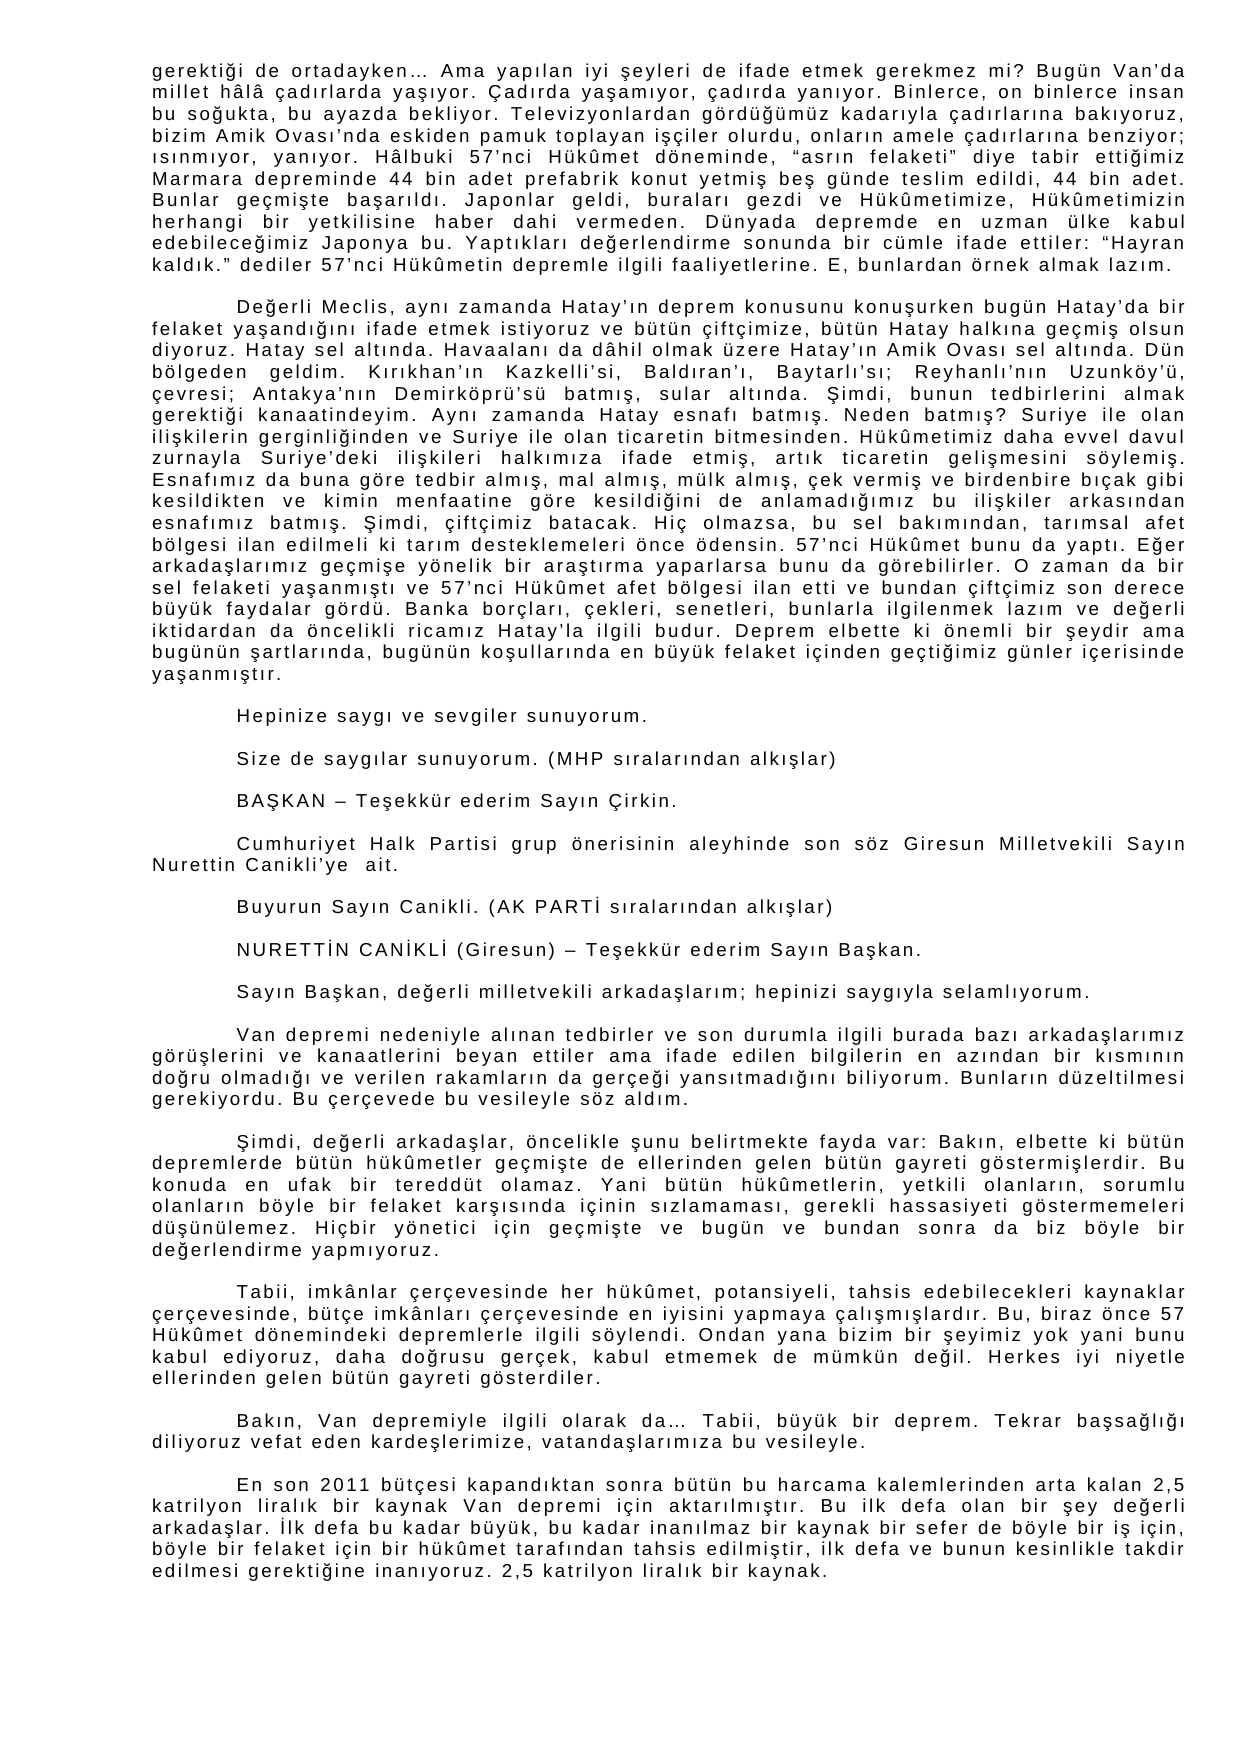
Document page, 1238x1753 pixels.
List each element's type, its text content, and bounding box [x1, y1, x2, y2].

text NURETTİN CANİKLİ (Giresun) – Teşekkür ederim Sayın Başkan. [152, 939, 1186, 960]
text Değerli Meclis, aynı zamanda Hatay’ın deprem konusunu konuşurken bugün Hatay’da bir felaket yaşandığını ifade etmek istiyoruz ve bütün çiftçimize, bütün Hatay halkına geçmiş olsun diyoruz. Hatay sel altında. Havaalanı da dâhil olmak üzere Hatay’ın Amik Ovası sel altında. Dün bölgeden geldim. Kırıkhan’ın Kazkelli’si, Baldıran’ı, Baytarlı’sı; Reyhanlı’nın Uzunköy’ü, çevresi; Antakya’nın Demirköprü’sü batmış, sular altında. Şimdi, bunun tedbirlerini almak gerektiği kanaatindeyim. Aynı zamanda Hatay esnafı batmış. Neden batmış? Suriye ile olan ilişkilerin gerginliğinden ve Suriye ile olan ticaretin bitmesinden. Hükûmetimiz daha evvel davul zurnayla Suriye’deki ilişkileri halkımıza ifade etmiş, artık ticaretin gelişmesini söylemiş. Esnafımız da buna göre tedbir almış, mal almış, mülk almış, çek vermiş ve birdenbire bıçak gibi kesildikten ve kimin menfaatine göre kesildiğini de anlamadığımız bu ilişkiler arkasından esnafımız batmış. Şimdi, çiftçimiz batacak. Hiç olmazsa, bu sel bakımından, tarımsal afet bölgesi ilan edilmeli ki tarım desteklemeleri önce ödensin. 57’nci Hükûmet bunu da yaptı. Eğer arkadaşlarımız geçmişe yönelik bir araştırma yaparlarsa bunu da görebilirler. O zaman da bir sel felaketi yaşanmıştı ve 57’nci Hükûmet afet bölgesi ilan etti ve bundan çiftçimiz son derece büyük faydalar gördü. Banka borçları, çekleri, senetleri, bunlarla ilgilenmek lazım ve değerli iktidardan da öncelikli ricamız Hatay’la ilgili budur. Deprem elbette ki önemli bir şeydir ama bugünün şartlarında, bugünün koşullarında en büyük felaket içinden geçtiğimiz günler içerisinde yaşanmıştır. [152, 296, 1186, 684]
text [152, 60, 1186, 275]
text Buyurun Sayın Canikli. (AK PARTİ sıralarından alkışlar) [152, 896, 1186, 918]
text Size de saygılar sunuyorum. (MHP sıralarından alkışlar) [152, 747, 1186, 769]
text Hepinize saygı ve sevgiler sunuyorum. [152, 705, 1186, 727]
text BAŞKAN – Teşekkür ederim Sayın Çirkin. [152, 790, 1186, 811]
text Şimdi, değerli arkadaşlar, öncelikle şunu belirtmekte fayda var: Bakın, elbette ki bütün depremlerde bütün hükûmetler geçmişte de ellerinden gelen bütün gayreti göstermişlerdir. Bu konuda en ufak bir tereddüt olamaz. Yani bütün hükûmetlerin, yetkili olanların, sorumlu olanların böyle bir felaket karşısında içinin sızlamaması, gerekli hassasiyeti göstermemeleri düşünülemez. Hiçbir yönetici için geçmişte ve bugün ve bundan sonra da biz böyle bir değerlendirme yapmıyoruz. [152, 1131, 1186, 1260]
text Cumhuriyet Halk Partisi grup önerisinin aleyhinde son söz Giresun Milletvekili Sayın Nurettin Canikli’ye ait. [152, 832, 1186, 875]
text Bakın, Van depremiyle ilgili olarak da… Tabii, büyük bir deprem. Tekrar başsağlığı diliyoruz vefat eden kardeşlerimize, vatandaşlarımıza bu vesileyle. [152, 1409, 1186, 1452]
text Tabii, imkânlar çerçevesinde her hükûmet, potansiyeli, tahsis edebilecekleri kaynaklar çerçevesinde, bütçe imkânları çerçevesinde en iyisini yapmaya çalışmışlardır. Bu, biraz önce 57 Hükûmet dönemindeki depremlerle ilgili söylendi. Ondan yana bizim bir şeyimiz yok yani bunu kabul ediyoruz, daha doğrusu gerçek, kabul etmemek de mümkün değil. Herkes iyi niyetle ellerinden gelen bütün gayreti gösterdiler. [152, 1281, 1186, 1388]
text Sayın Başkan, değerli milletvekili arkadaşlarım; hepinizi saygıyla selamlıyorum. [152, 981, 1186, 1003]
text Van depremi nedeniyle alınan tedbirler ve son durumla ilgili burada bazı arkadaşlarımız görüşlerini ve kanaatlerini beyan ettiler ama ifade edilen bilgilerin en azından bir kısmının doğru olmadığı ve verilen rakamların da gerçeği yansıtmadığını biliyorum. Bunların düzeltilmesi gerekiyordu. Bu çerçevede bu vesileyle söz aldım. [152, 1023, 1186, 1110]
text En son 2011 bütçesi kapandıktan sonra bütün bu harcama kalemlerinden arta kalan 2,5 katrilyon liralık bir kaynak Van depremi için aktarılmıştır. Bu ilk defa olan bir şey değerli arkadaşlar. İlk defa bu kadar büyük, bu kadar inanılmaz bir kaynak bir sefer de böyle bir iş için, böyle bir felaket için bir hükûmet tarafından tahsis edilmiştir, ilk defa ve bunun kesinlikle takdir edilmesi gerektiğine inanıyoruz. 2,5 katrilyon liralık bir kaynak. [152, 1473, 1186, 1581]
